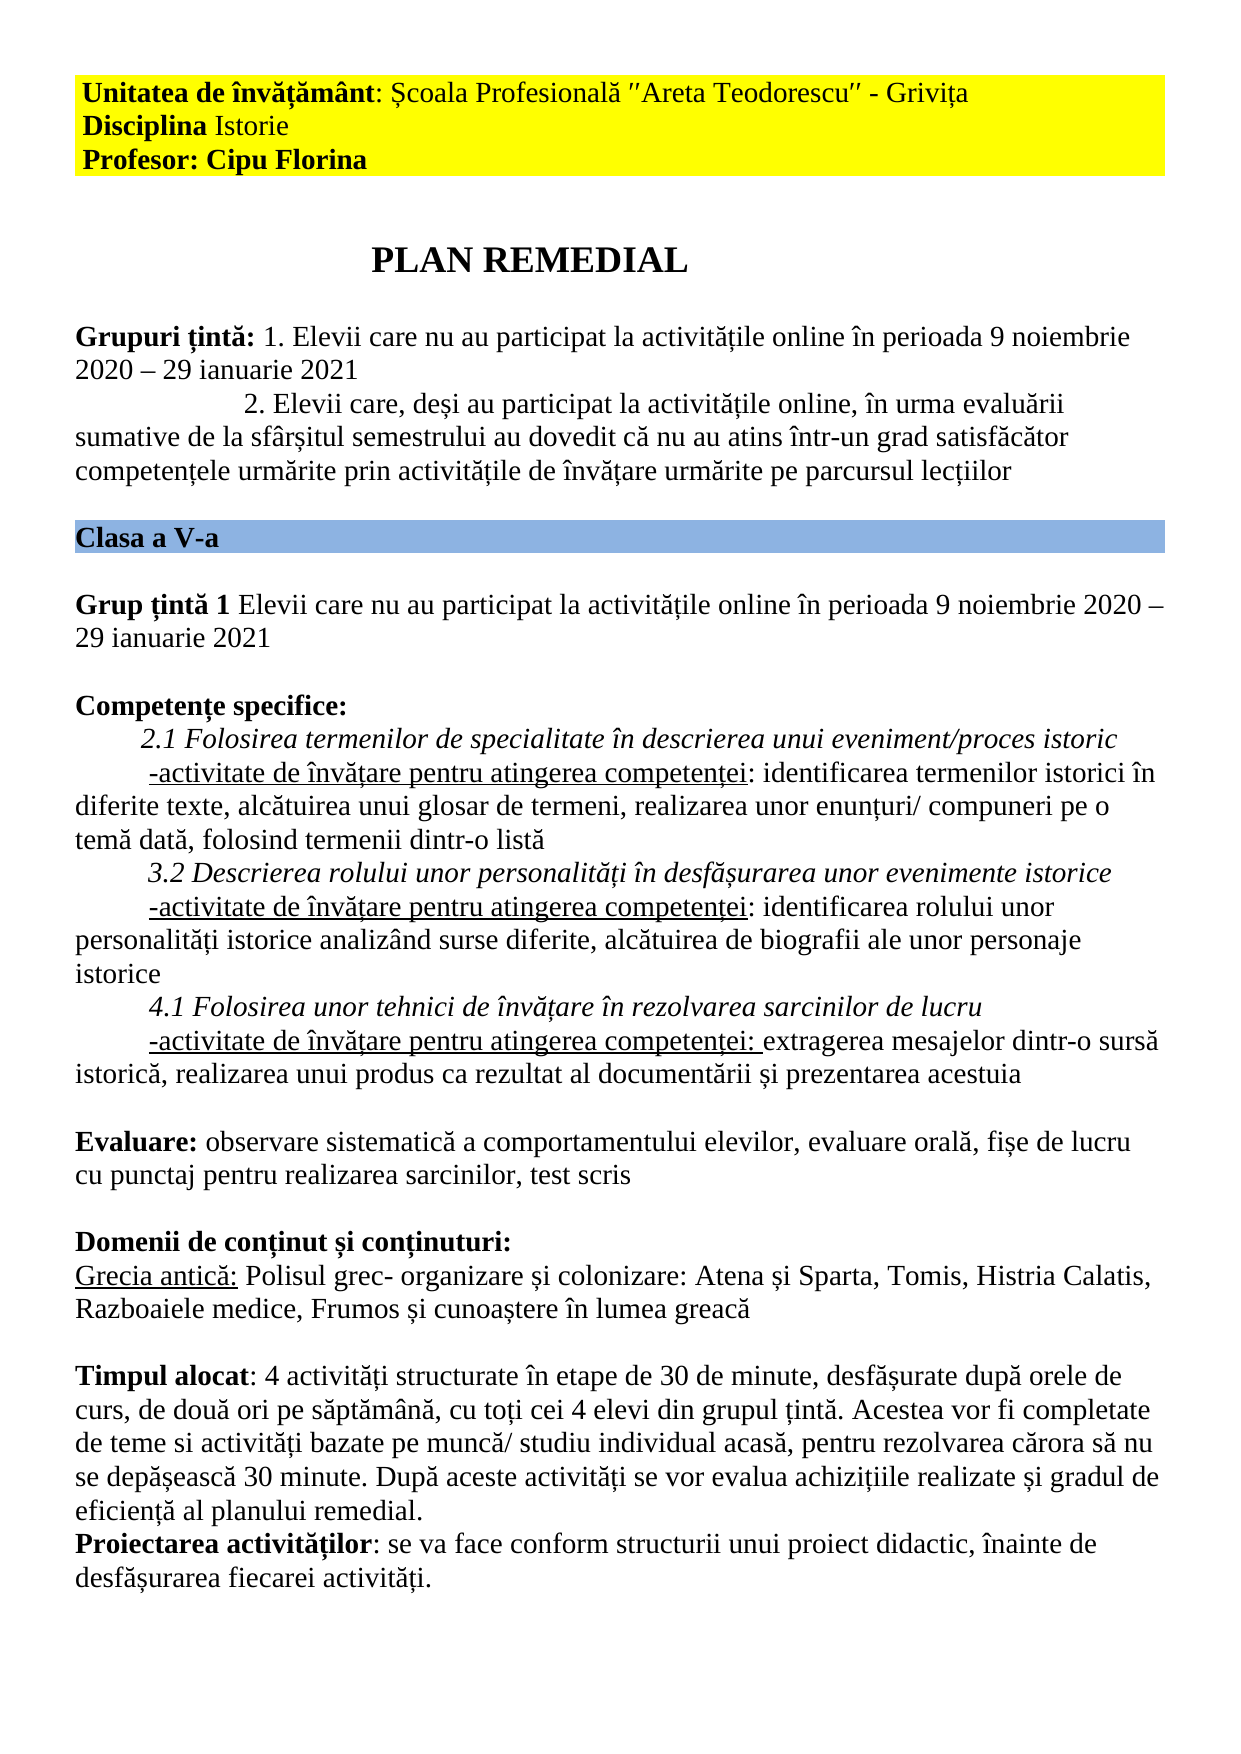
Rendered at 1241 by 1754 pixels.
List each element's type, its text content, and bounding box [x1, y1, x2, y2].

text Grup țintă 1 Elevii care nu au participat la activitățile online în perioada 9 noiembrie 2020 – 29 ianuarie 2021 [75, 587, 1165, 654]
text -activitate de învățare pentru atingerea competenței: identificarea rolului unor personalități istorice analizând surse diferite, alcătuirea de biografii ale unor personaje istorice [75, 889, 1165, 989]
text 2.1 Folosirea termenilor de specialitate în descrierea unui eveniment/proces istoric [75, 721, 1165, 755]
text Proiectarea activităților: se va face conform structurii unui proiect didactic, înainte de desfășurarea fiecarei activități. [75, 1526, 1165, 1593]
text Domenii de conținut și conținuturi: [75, 1224, 1165, 1258]
text -activitate de învățare pentru atingerea competenței: identificarea termenilor istorici în diferite texte, alcătuirea unui glosar de termeni, realizarea unor enunțuri/ compuneri pe o temă dată, folosind termenii dintr-o listă [75, 755, 1165, 855]
text 3.2 Descrierea rolului unor personalități în desfășurarea unor evenimente istorice [75, 855, 1165, 889]
text Evaluare: observare sistematică a comportamentului elevilor, evaluare orală, fișe de lucru cu punctaj pentru realizarea sarcinilor, test scris [75, 1124, 1165, 1191]
text 4.1 Folosirea unor tehnici de învățare în rezolvarea sarcinilor de lucru [75, 989, 1165, 1023]
text Profesor: Cipu Florina [75, 142, 1165, 176]
text Disciplina Istorie [75, 108, 1165, 142]
text Competențe specifice: [75, 688, 1165, 721]
text PLAN REMEDIAL [222, 237, 1165, 280]
text 2. Elevii care, deși au participat la activitățile online, în urma evaluării sumative de la sfârșitul semestrului au dovedit că nu au atins într-un grad satisfăcător competențele urmărite prin activitățile de învățare urmărite pe parcursul lecțiilor [75, 386, 1165, 486]
text -activitate de învățare pentru atingerea competenței: extragerea mesajelor dintr-o sursă istorică, realizarea unui produs ca rezultat al documentării și prezentarea acestuia [75, 1023, 1165, 1090]
text Grecia antică: Polisul grec- organizare și colonizare: Atena și Sparta, Tomis, Histria Calatis, Razboaiele medice, Frumos și cunoaștere în lumea greacă [75, 1258, 1165, 1325]
text Grupuri țintă: 1. Elevii care nu au participat la activitățile online în perioada 9 noiembrie 2020 – 29 ianuarie 2021 [75, 319, 1165, 386]
text Unitatea de învățământ: Școala Profesională ′′Areta Teodorescu′′ - Grivița [75, 75, 1165, 108]
text Clasa a V-a [75, 520, 1165, 553]
text Timpul alocat: 4 activități structurate în etape de 30 de minute, desfășurate după orele de curs, de două ori pe săptămână, cu toți cei 4 elevi din grupul țintă. Acestea vor fi completate de teme si activități bazate pe muncă/ studiu individual acasă, pentru rezolvarea cărora să nu se depășească 30 minute. După aceste activități se vor evalua achizițiile realizate și gradul de eficiență al planului remedial. [75, 1358, 1165, 1526]
